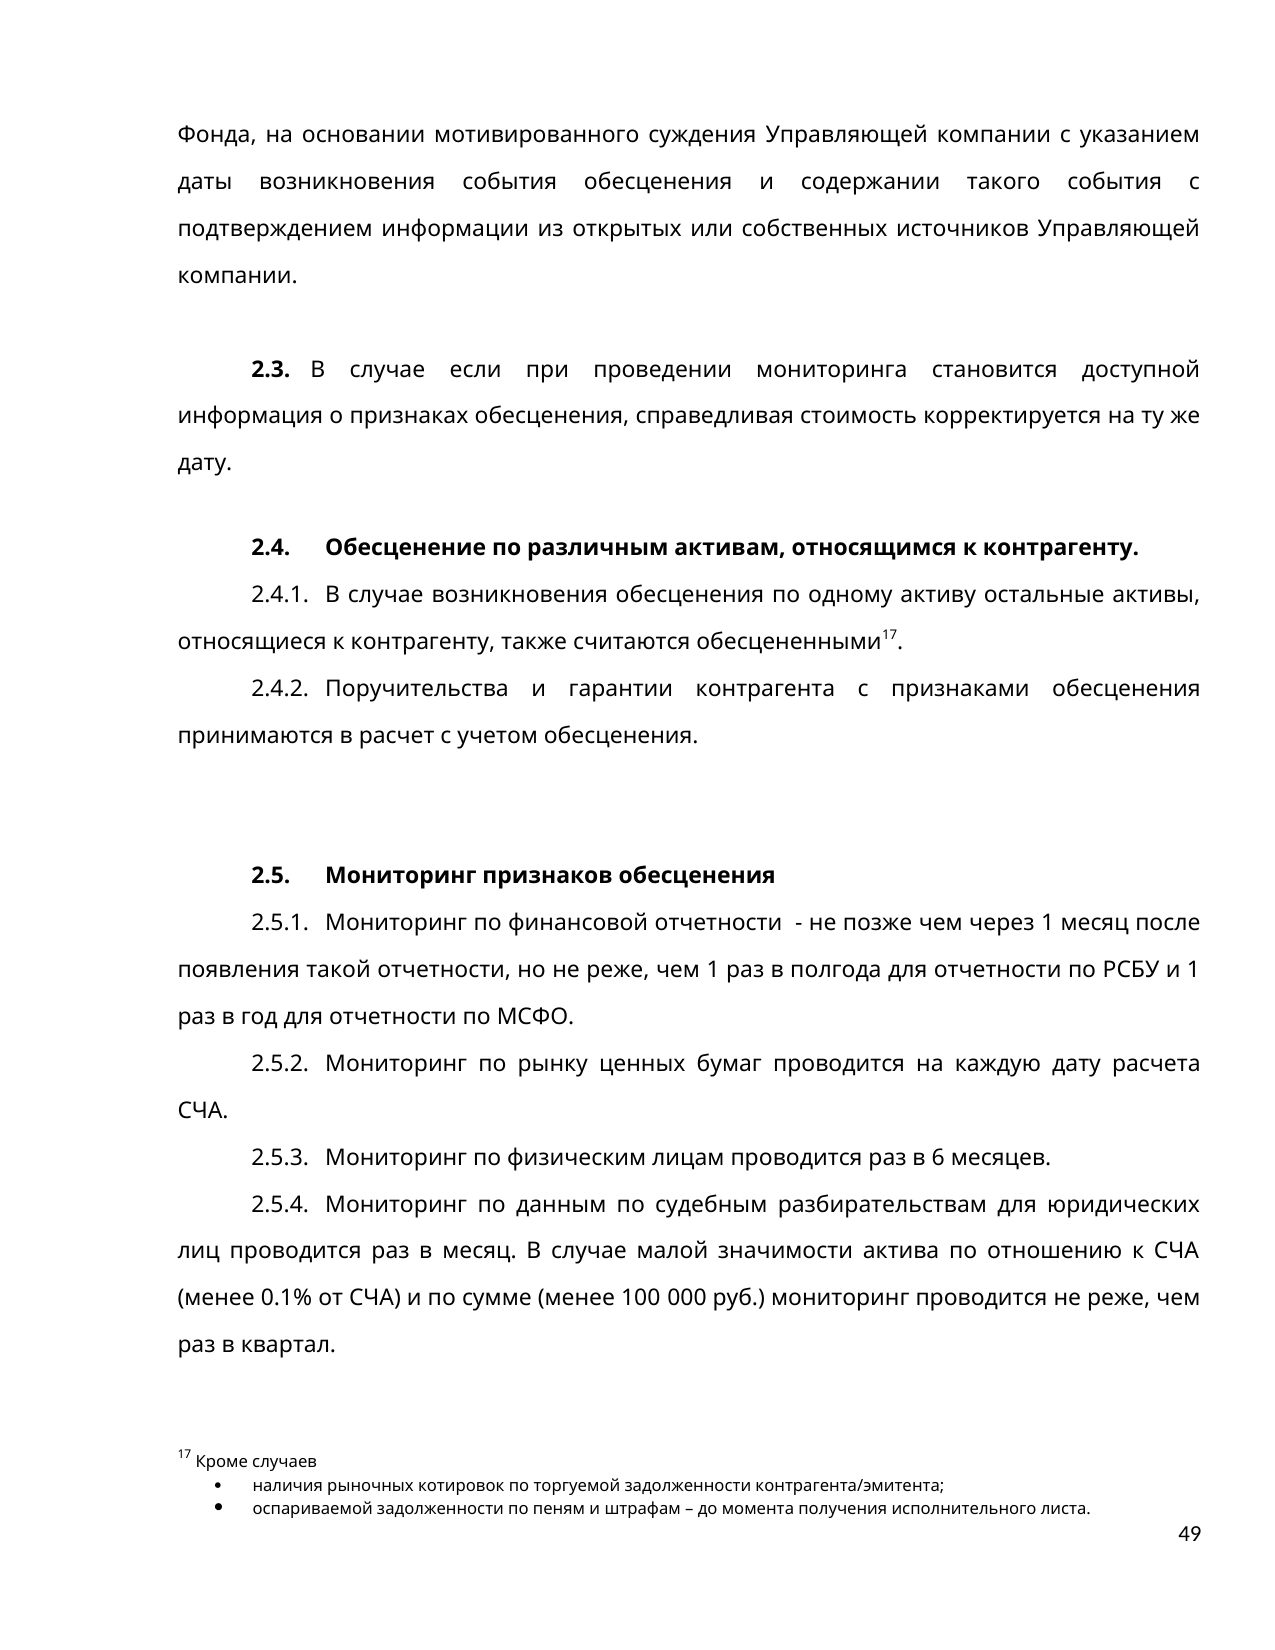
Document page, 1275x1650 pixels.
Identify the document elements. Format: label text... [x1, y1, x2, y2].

list Мониторинг по данным по судебным разбирательствам для юридических лиц проводится раз в месяц. В случае малой значимости актива по отношению к СЧА (менее 0.1% от СЧА) и по сумме (менее 100 000 руб.) мониторинг проводится не реже, чем раз в квартал. [177, 1187, 1201, 1359]
list Мониторинг по финансовой отчетности - не позже чем через 1 месяц после появления такой отчетности, но не реже, чем 1 раз в полгода для отчетности по РСБУ и 1 раз в год для отчетности по МСФО. [177, 906, 1201, 1031]
list Мониторинг признаков обесценения [177, 859, 1201, 891]
list В случае возникновения обесценения по одному активу остальные активы, относящиеся к контрагенту, также считаются обесцененными. [177, 578, 1201, 656]
list В случае если при проведении мониторинга становится доступной информация о признаках обесценения, справедливая стоимость корректируется на ту же дату. [177, 352, 1201, 477]
list Обесценение по различным активам, относящимся к контрагенту. [177, 531, 1201, 562]
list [177, 118, 1201, 290]
list Поручительства и гарантии контрагента с признаками обесценения принимаются в расчет с учетом обесценения. [177, 672, 1201, 750]
list Мониторинг по рынку ценных бумаг проводится на каждую дату расчета СЧА. [177, 1047, 1201, 1125]
list Мониторинг по физическим лицам проводится раз в 6 месяцев. [177, 1141, 1201, 1172]
